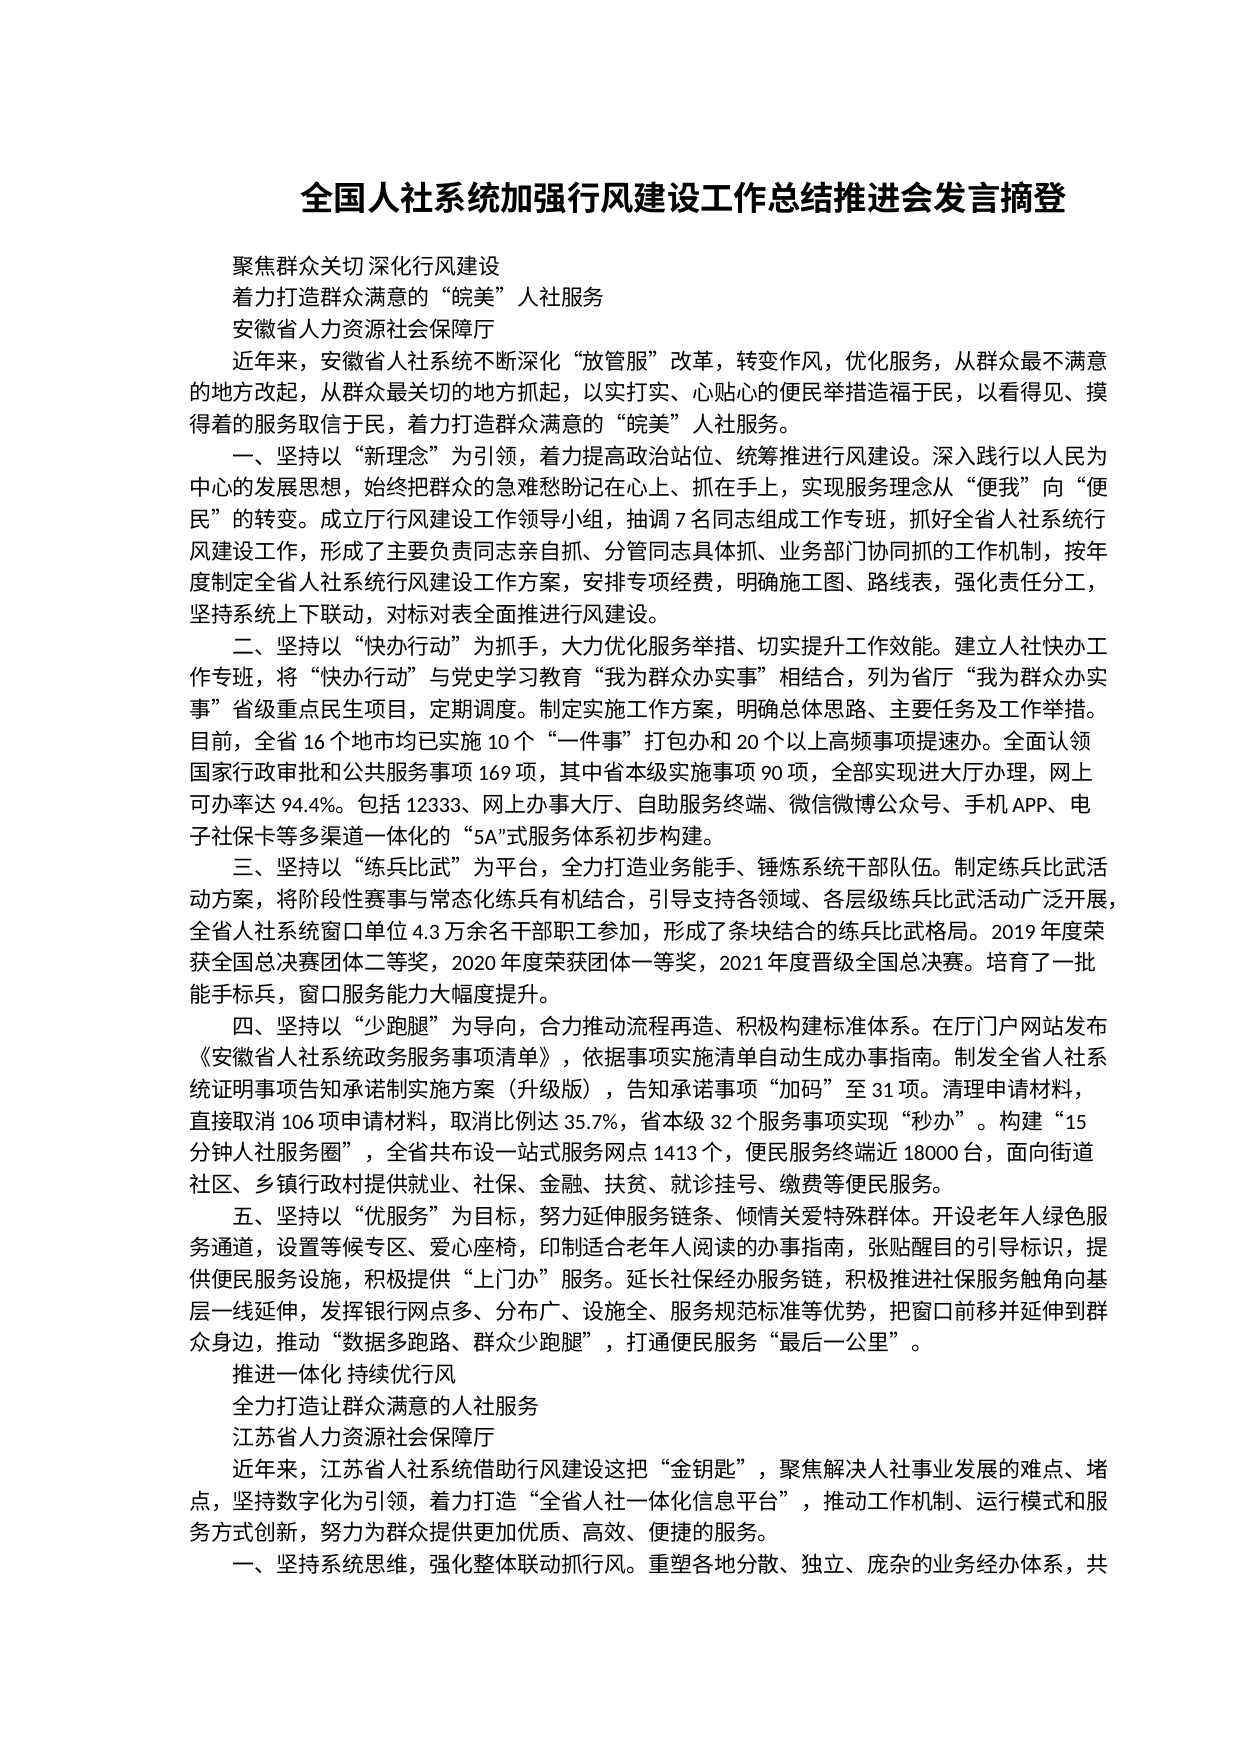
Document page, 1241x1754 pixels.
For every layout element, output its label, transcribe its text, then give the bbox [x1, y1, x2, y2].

text 二、坚持以“快办行动”为抓手，大力优化服务举措、切实提升工作效能。建立人社快办工作专班，将“快办行动”与党史学习教育“我为群众办实事”相结合，列为省厅“我为群众办实事”省级重点民生项目，定期调度。制定实施工作方案，明确总体思路、主要任务及工作举措。目前，全省16个地市均已实施10个“一件事”打包办和20个以上高频事项提速办。全面认领国家行政审批和公共服务事项169项，其中省本级实施事项90项，全部实现进大厅办理，网上可办率达94.4%。包括12333、网上办事大厅、自助服务终端、微信微博公众号、手机APP、电子社保卡等多渠道一体化的“5A”式服务体系初步构建。 [189, 629, 1111, 850]
text 三、坚持以“练兵比武”为平台，全力打造业务能手、锤炼系统干部队伍。制定练兵比武活动方案，将阶段性赛事与常态化练兵有机结合，引导支持各领域、各层级练兵比武活动广泛开展，全省人社系统窗口单位4.3万余名干部职工参加，形成了条块结合的练兵比武格局。2019年度荣获全国总决赛团体二等奖，2020年度荣获团体一等奖，2021年度晋级全国总决赛。培育了一批能手标兵，窗口服务能力大幅度提升。 [189, 850, 1111, 1009]
text 一、坚持以“新理念”为引领，着力提高政治站位、统筹推进行风建设。深入践行以人民为中心的发展思想，始终把群众的急难愁盼记在心上、抓在手上，实现服务理念从“便我”向“便民”的转变。成立厅行风建设工作领导小组，抽调7名同志组成工作专班，抓好全省人社系统行风建设工作，形成了主要负责同志亲自抓、分管同志具体抓、业务部门协同抓的工作机制，按年度制定全省人社系统行风建设工作方案，安排专项经费，明确施工图、路线表，强化责任分工，坚持系统上下联动，对标对表全面推进行风建设。 [189, 439, 1111, 629]
text 安徽省人力资源社会保障厅 [189, 312, 1111, 344]
text 江苏省人力资源社会保障厅 [189, 1420, 1111, 1452]
text 推进一体化 持续优行风 [189, 1357, 1111, 1389]
text 四、坚持以“少跑腿”为导向，合力推动流程再造、积极构建标准体系。在厅门户网站发布《安徽省人社系统政务服务事项清单》，依据事项实施清单自动生成办事指南。制发全省人社系统证明事项告知承诺制实施方案（升级版），告知承诺事项“加码”至31项。清理申请材料，直接取消106项申请材料，取消比例达35.7%，省本级32个服务事项实现“秒办”。构建“15分钟人社服务圈”，全省共布设一站式服务网点1413个，便民服务终端近18000台，面向街道社区、乡镇行政村提供就业、社保、金融、扶贫、就诊挂号、缴费等便民服务。 [189, 1009, 1111, 1199]
text 聚焦群众关切 深化行风建设 [189, 249, 1111, 280]
text 近年来，安徽省人社系统不断深化“放管服”改革，转变作风，优化服务，从群众最不满意的地方改起，从群众最关切的地方抓起，以实打实、心贴心的便民举措造福于民，以看得见、摸得着的服务取信于民，着力打造群众满意的“皖美”人社服务。 [189, 344, 1111, 439]
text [189, 1547, 1111, 1579]
text 全力打造让群众满意的人社服务 [189, 1389, 1111, 1420]
text 着力打造群众满意的“皖美”人社服务 [189, 280, 1111, 312]
text 近年来，江苏省人社系统借助行风建设这把“金钥匙”，聚焦解决人社事业发展的难点、堵点，坚持数字化为引领，着力打造“全省人社一体化信息平台”，推动工作机制、运行模式和服务方式创新，努力为群众提供更加优质、高效、便捷的服务。 [189, 1452, 1111, 1547]
text 五、坚持以“优服务”为目标，努力延伸服务链条、倾情关爱特殊群体。开设老年人绿色服务通道，设置等候专区、爱心座椅，印制适合老年人阅读的办事指南，张贴醒目的引导标识，提供便民服务设施，积极提供“上门办”服务。延长社保经办服务链，积极推进社保服务触角向基层一线延伸，发挥银行网点多、分布广、设施全、服务规范标准等优势，把窗口前移并延伸到群众身边，推动“数据多跑路、群众少跑腿”，打通便民服务“最后一公里”。 [189, 1199, 1111, 1357]
subtitle 全国人社系统加强行风建设工作总结推进会发言摘登 [189, 171, 1111, 219]
